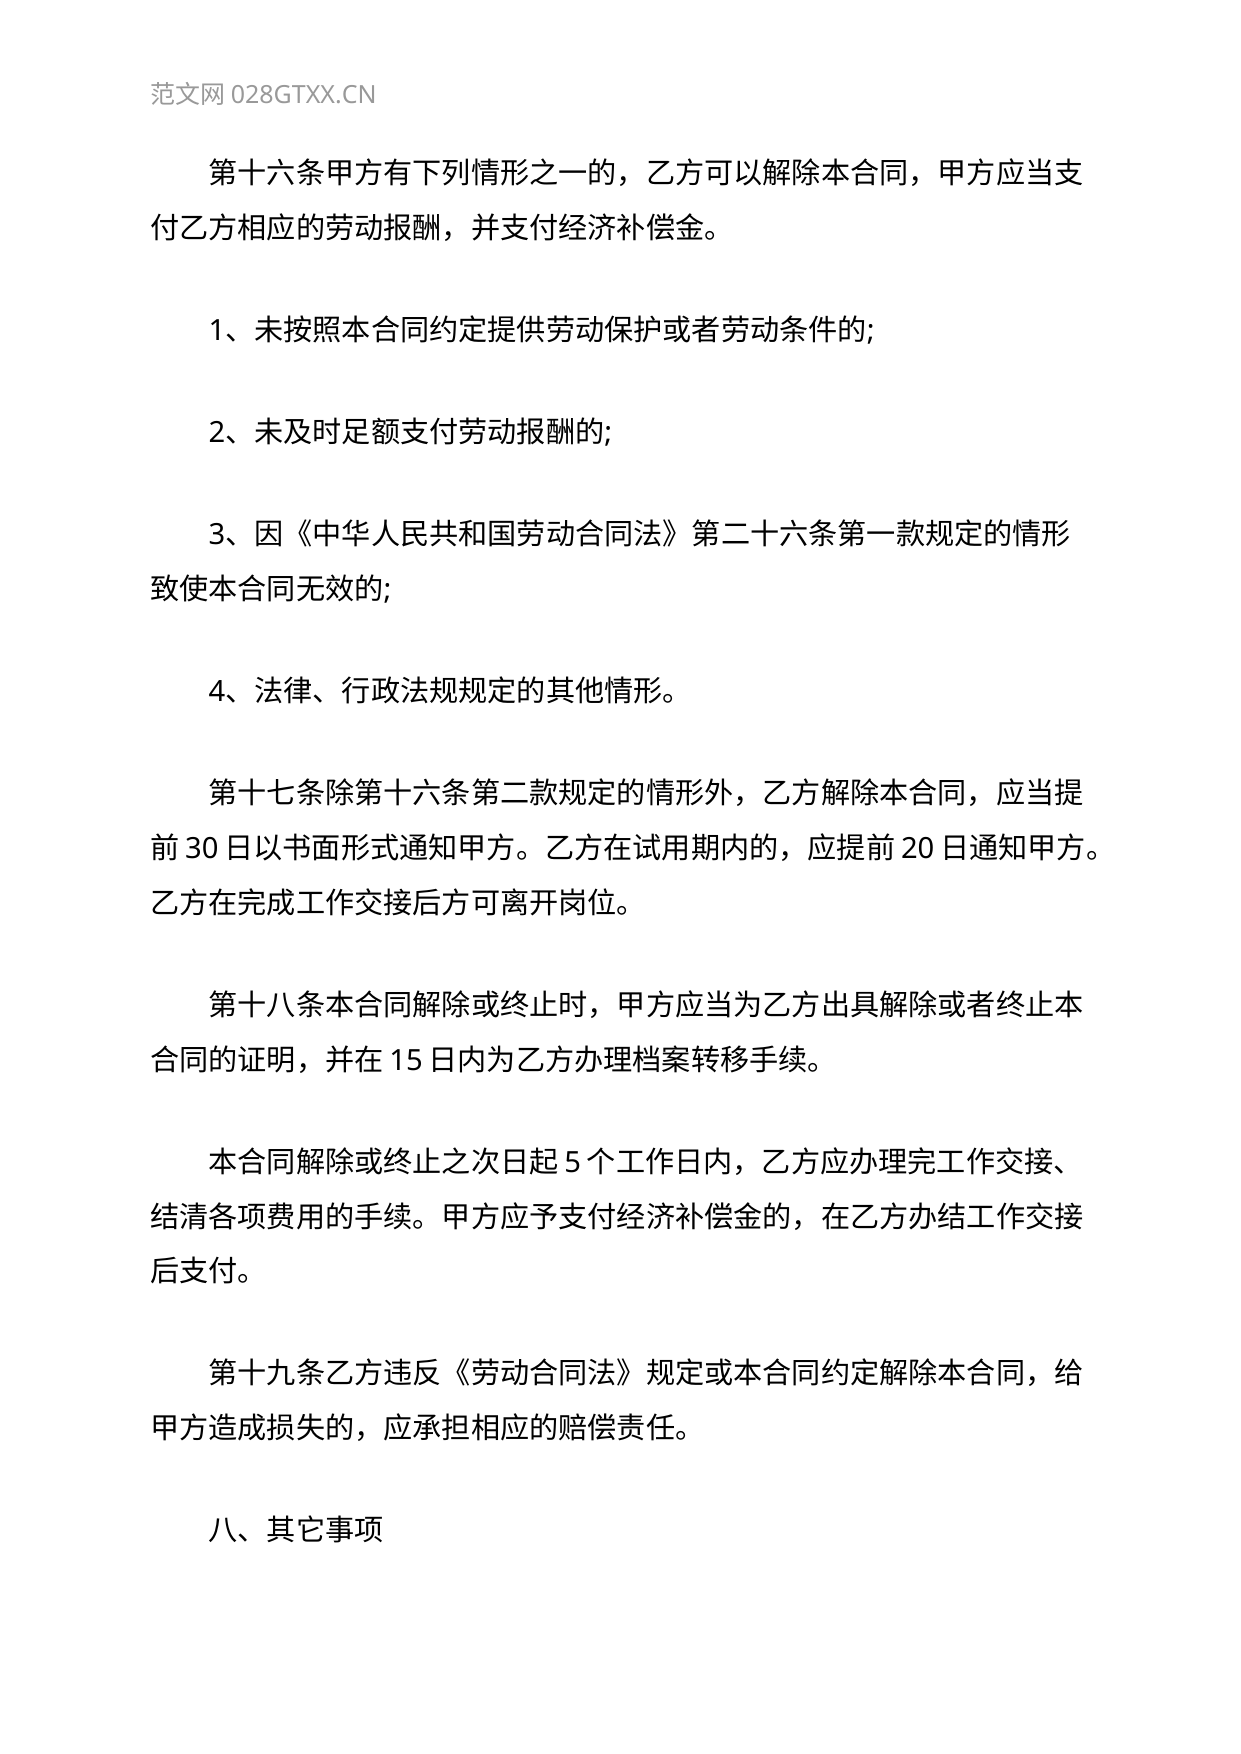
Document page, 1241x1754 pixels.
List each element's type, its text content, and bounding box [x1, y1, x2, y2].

text 4、法律、行政法规规定的其他情形。 [150, 668, 1090, 710]
text 1、未按照本合同约定提供劳动保护或者劳动条件的; [150, 307, 1090, 349]
text 第十七条除第十六条第二款规定的情形外，乙方解除本合同，应当提前30日以书面形式通知甲方。乙方在试用期内的，应提前20日通知甲方。乙方在完成工作交接后方可离开岗位。 [150, 769, 1090, 922]
text 2、未及时足额支付劳动报酬的; [150, 409, 1090, 451]
text 第十八条本合同解除或终止时，甲方应当为乙方出具解除或者终止本合同的证明，并在15日内为乙方办理档案转移手续。 [150, 981, 1090, 1078]
text 第十九条乙方违反《劳动合同法》规定或本合同约定解除本合同，给甲方造成损失的，应承担相应的赔偿责任。 [150, 1350, 1090, 1447]
text 第十六条甲方有下列情形之一的，乙方可以解除本合同，甲方应当支付乙方相应的劳动报酬，并支付经济补偿金。 [150, 150, 1090, 247]
text 3、因《中华人民共和国劳动合同法》第二十六条第一款规定的情形致使本合同无效的; [150, 511, 1090, 608]
text 本合同解除或终止之次日起5个工作日内，乙方应办理完工作交接、结清各项费用的手续。甲方应予支付经济补偿金的，在乙方办结工作交接后支付。 [150, 1138, 1090, 1290]
text 八、其它事项 [150, 1506, 1090, 1549]
